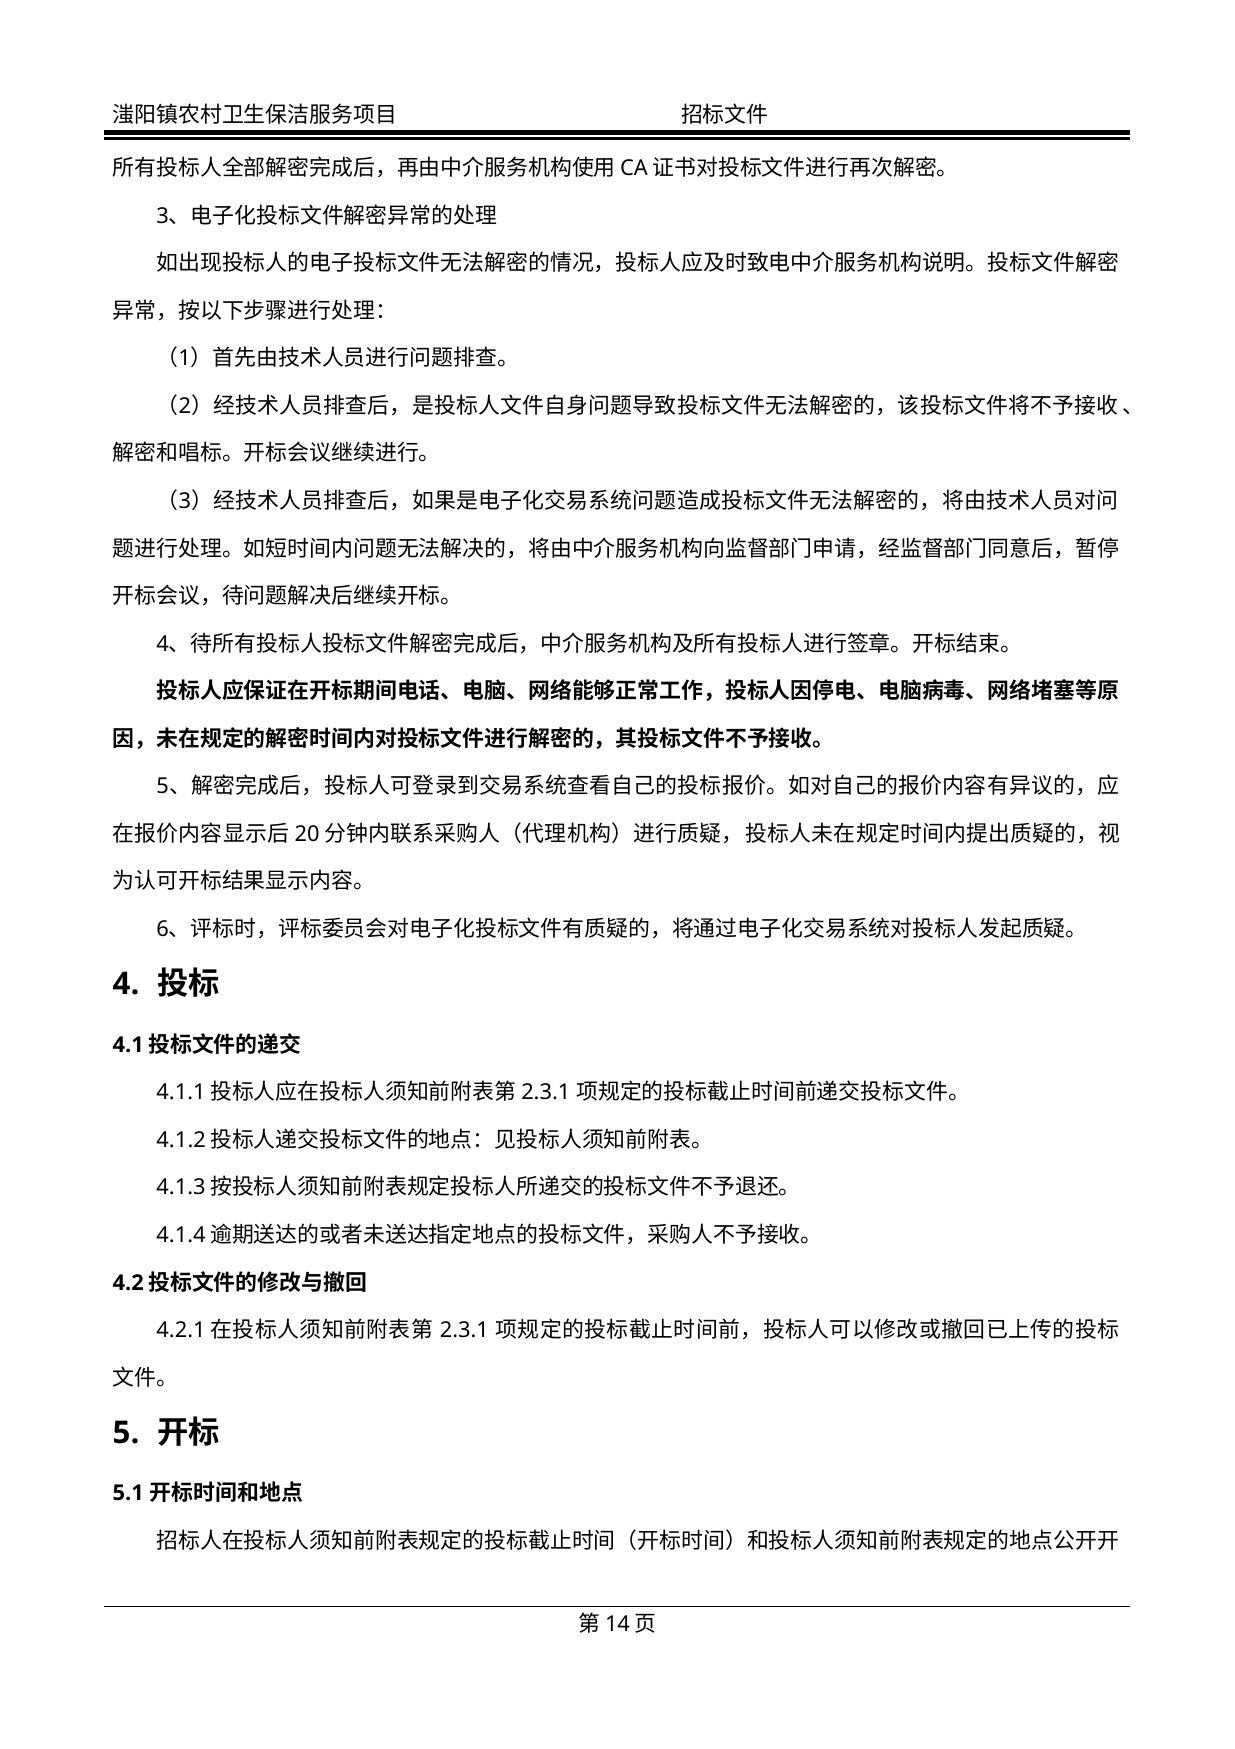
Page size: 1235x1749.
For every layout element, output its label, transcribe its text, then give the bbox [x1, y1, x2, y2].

text （3）经技术人员排查后，如果是电子化交易系统问题造成投标文件无法解密的，将由技术人员对问题进行处理。如短时间内问题无法解决的，将由中介服务机构向监督部门申请，经监督部门同意后，暂停开标会议，待问题解决后继续开标。 [112, 483, 1122, 610]
text 4.1.2投标人递交投标文件的地点：见投标人须知前附表。 [112, 1122, 1122, 1153]
text 5、解密完成后，投标人可登录到交易系统查看自己的投标报价。如对自己的报价内容有异议的，应在报价内容显示后20分钟内联系采购人（代理机构）进行质疑，投标人未在规定时间内提出质疑的，视为认可开标结果显示内容。 [112, 768, 1122, 895]
text 4、待所有投标人投标文件解密完成后，中介服务机构及所有投标人进行签章。开标结束。 [112, 626, 1122, 657]
text 4.2.1在投标人须知前附表第 2.3.1 项规定的投标截止时间前，投标人可以修改或撤回已上传的投标文件。 [112, 1312, 1122, 1391]
text 4.1.1投标人应在投标人须知前附表第 2.3.1 项规定的投标截止时间前递交投标文件。 [112, 1074, 1122, 1106]
list 4.1投标文件的递交 [112, 1027, 1122, 1058]
text 如出现投标人的电子投标文件无法解密的情况，投标人应及时致电中介服务机构说明。投标文件解密异常，按以下步骤进行处理： [112, 245, 1122, 324]
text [112, 1523, 1122, 1555]
subtitle 投标 [112, 958, 1122, 1004]
text 3、电子化投标文件解密异常的处理 [112, 198, 1122, 229]
text （2）经技术人员排查后，是投标人文件自身问题导致投标文件无法解密的，该投标文件将不予接收、解密和唱标。开标会议继续进行。 [112, 388, 1122, 467]
text 6、评标时，评标委员会对电子化投标文件有质疑的，将通过电子化交易系统对投标人发起质疑。 [112, 911, 1122, 943]
subtitle 开标 [112, 1407, 1122, 1453]
text 4.1.3按投标人须知前附表规定投标人所递交的投标文件不予退还。 [112, 1169, 1122, 1201]
list 4.2投标文件的修改与撤回 [112, 1264, 1122, 1296]
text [112, 150, 1122, 182]
text 5.1 开标时间和地点 [112, 1475, 1122, 1507]
text 4.1.4逾期送达的或者未送达指定地点的投标文件，采购人不予接收。 [112, 1217, 1122, 1249]
text （1）首先由技术人员进行问题排查。 [112, 340, 1122, 372]
text 投标人应保证在开标期间电话、电脑、网络能够正常工作，投标人因停电、电脑病毒、网络堵塞等原因，未在规定的解密时间内对投标文件进行解密的，其投标文件不予接收。 [112, 673, 1122, 752]
